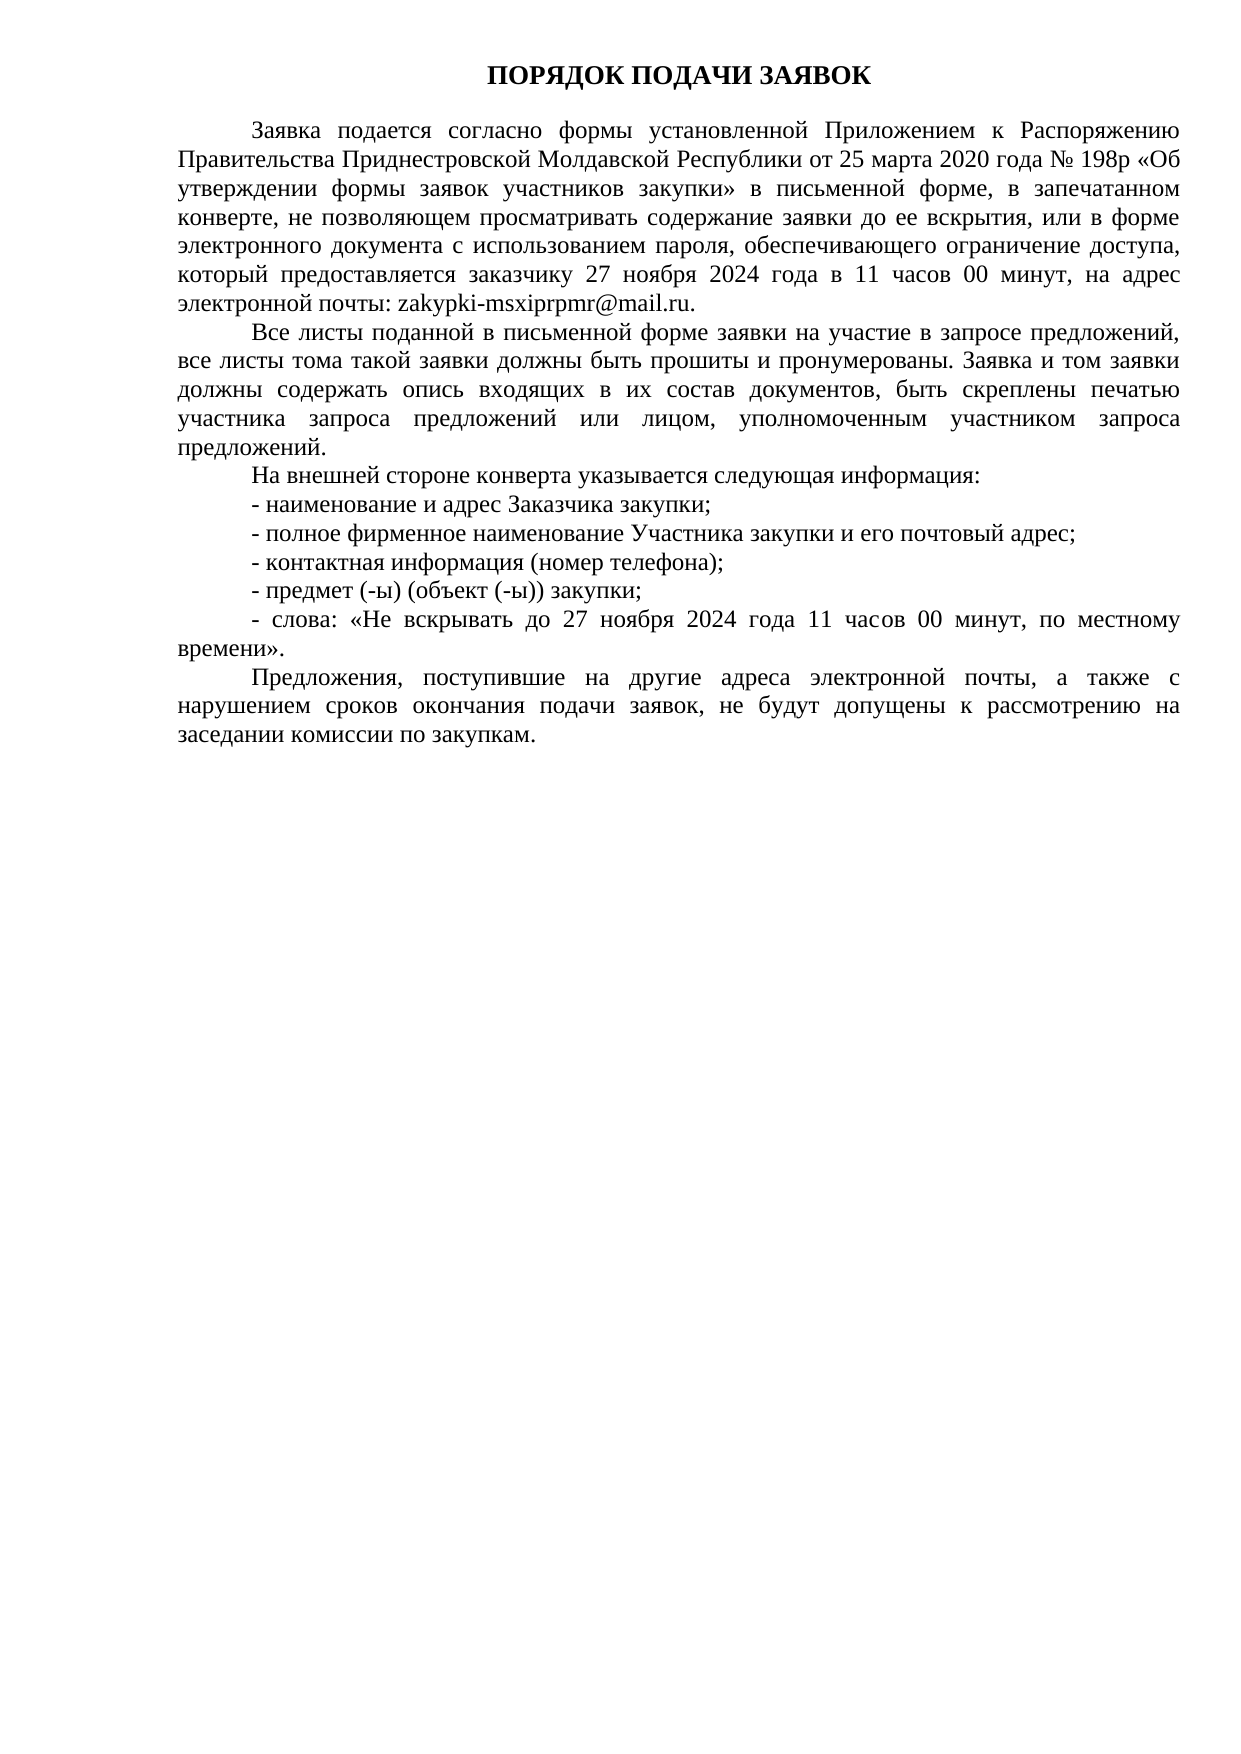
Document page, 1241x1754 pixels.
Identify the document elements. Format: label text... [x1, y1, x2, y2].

text - наименование и адрес Заказчика закупки; [177, 489, 1181, 518]
text - слова: «Не вскрывать до 27 ноября 2024 года 11 часов 00 минут, по местному времени». [177, 604, 1181, 662]
text ПОРЯДОК ПОДАЧИ ЗАЯВОК [177, 59, 1181, 90]
text Заявка подается согласно формы установленной Приложением к Распоряжению Правительства Приднестровской Молдавской Республики от 25 марта 2020 года № 198р «Об утверждении формы заявок участников закупки» в письменной форме, в запечатанном конверте, не позволяющем просматривать содержание заявки до ее вскрытия, или в форме электронного документа с использованием пароля, обеспечивающего ограничение доступа, который предоставляется заказчику 27 ноября 2024 года в 11 часов 00 минут, на адрес электронной почты: zakypki-msxiprpmr@mail.ru. [177, 116, 1181, 317]
text На внешней стороне конверта указывается следующая информация: [177, 461, 1181, 489]
text - контактная информация (номер телефона); [177, 547, 1181, 576]
text - предмет (-ы) (объект (-ы)) закупки; [177, 576, 1181, 604]
text Все листы поданной в письменной форме заявки на участие в запросе предложений, все листы тома такой заявки должны быть прошиты и пронумерованы. Заявка и том заявки должны содержать опись входящих в их состав документов, быть скреплены печатью участника запроса предложений или лицом, уполномоченным участником запроса предложений. [177, 317, 1181, 461]
text Предложения, поступившие на другие адреса электронной почты, а также с нарушением сроков окончания подачи заявок, не будут допущены к рассмотрению на заседании комиссии по закупкам. [177, 662, 1181, 748]
text - полное фирменное наименование Участника закупки и его почтовый адрес; [177, 518, 1181, 547]
